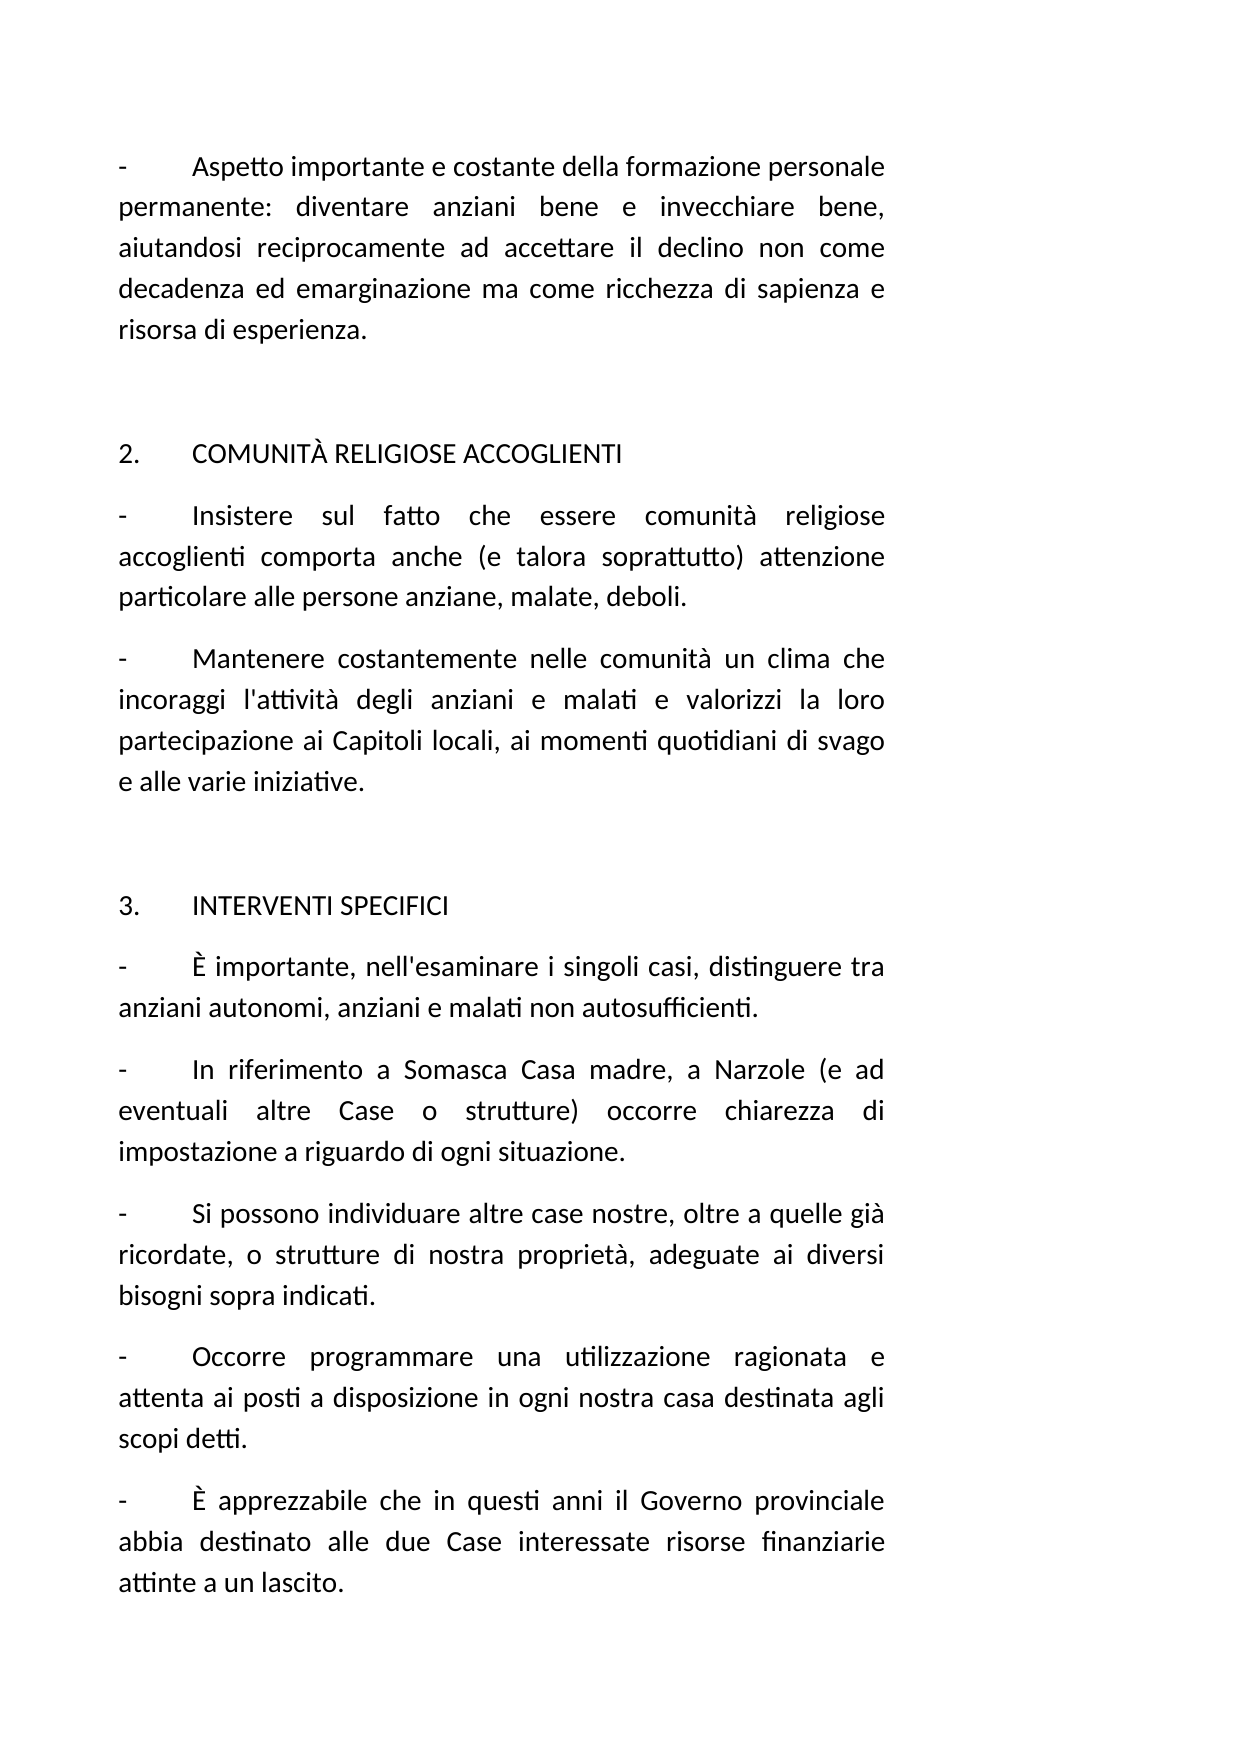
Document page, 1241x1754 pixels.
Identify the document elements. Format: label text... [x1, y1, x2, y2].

text 3. INTERVENTI SPECIFICI [118, 887, 886, 922]
text - Si possono individuare altre case nostre, oltre a quelle già ricordate, o strutture di nostra proprietà, adeguate ai diversi bisogni sopra indicati. [118, 1195, 886, 1312]
text - In riferimento a Somasca Casa madre, a Narzole (e ad eventuali altre Case o strutture) occorre chiarezza di impostazione a riguardo di ogni situazione. [118, 1051, 886, 1169]
text - Insistere sul fatto che essere comunità religiose accoglienti comporta anche (e talora soprattutto) attenzione particolare alle persone anziane, malate, deboli. [118, 497, 886, 614]
text - È importante, nell'esaminare i singoli casi, distinguere tra anziani autonomi, anziani e malati non autosufficienti. [118, 948, 886, 1025]
text - È apprezzabile che in questi anni il Governo provinciale abbia destinato alle due Case interessate risorse finanziarie attinte a un lascito. [118, 1482, 886, 1599]
text 2. COMUNITÀ RELIGIOSE ACCOGLIENTI [118, 435, 886, 471]
text - Aspetto importante e costante della formazione personale permanente: diventare anziani bene e invecchiare bene, aiutandosi reciprocamente ad accettare il declino non come decadenza ed emarginazione ma come ricchezza di sapienza e risorsa di esperienza. [118, 148, 886, 347]
text - Occorre programmare una utilizzazione ragionata e attenta ai posti a disposizione in ogni nostra casa destinata agli scopi detti. [118, 1338, 886, 1456]
text - Mantenere costantemente nelle comunità un clima che incoraggi l'attività degli anziani e malati e valorizzi la loro partecipazione ai Capitoli locali, ai momenti quotidiani di svago e alle varie iniziative. [118, 640, 886, 799]
